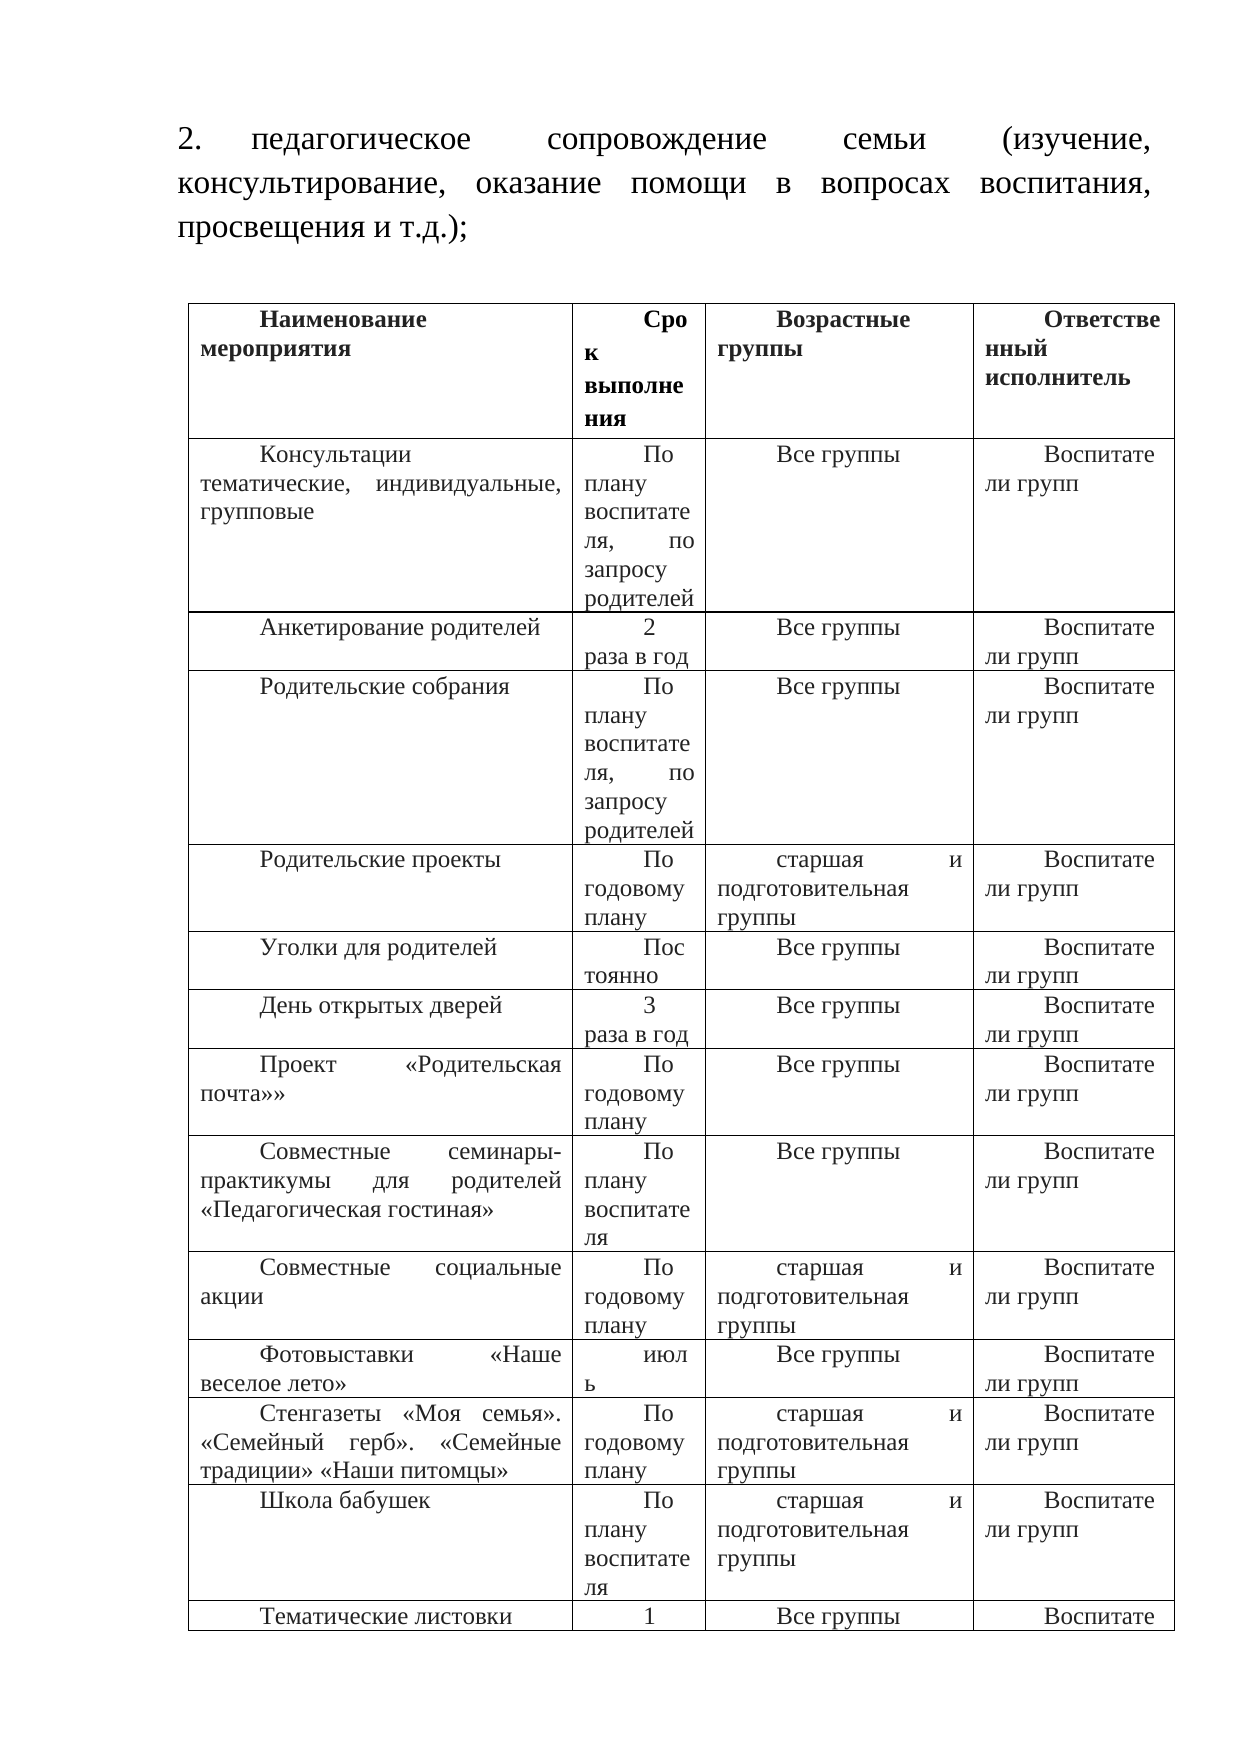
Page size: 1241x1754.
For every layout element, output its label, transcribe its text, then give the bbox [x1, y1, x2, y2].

table_cell По годовому плану [573, 845, 705, 931]
table_cell Все группы [706, 1136, 973, 1251]
table_cell Воспитатели групп [974, 1398, 1174, 1484]
table_header Возрастные группы [706, 304, 973, 438]
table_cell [189, 1601, 572, 1630]
table_cell Совместные социальные акции [189, 1252, 572, 1338]
table_cell Воспитатели групп [974, 1049, 1174, 1135]
table_cell День открытых дверей [189, 990, 572, 1048]
table_cell Воспитатели групп [974, 1340, 1174, 1397]
table_cell Родительские проекты [189, 845, 572, 931]
table_header Ответственный исполнитель [974, 304, 1174, 438]
table_cell По плану воспитателя [573, 1485, 705, 1600]
table_cell Воспитатели групп [974, 1136, 1174, 1251]
table_cell По плану воспитателя, по запросу родителей [573, 439, 705, 611]
table_cell старшая и подготовительная группы [706, 845, 973, 931]
table_cell старшая и подготовительная группы [706, 1398, 973, 1484]
table_cell Фотовыставки «Наше веселое лето» [189, 1340, 572, 1397]
table_cell 2 раза в год [573, 613, 705, 670]
table_cell Стенгазеты «Моя семья». «Семейный герб». «Семейные традиции» «Наши питомцы» [189, 1398, 572, 1484]
table_cell Анкетирование родителей [189, 613, 572, 670]
table_cell По плану воспитателя [573, 1136, 705, 1251]
table_cell Все группы [706, 990, 973, 1048]
table_cell Воспитатели групп [974, 1485, 1174, 1600]
table_cell Родительские собрания [189, 671, 572, 843]
table_cell Воспитатели групп [974, 439, 1174, 611]
table_cell Воспитатели групп [974, 1252, 1174, 1338]
table_cell Воспитатели групп [974, 613, 1174, 670]
table_cell старшая и подготовительная группы [706, 1252, 973, 1338]
table_cell По годовому плану [573, 1252, 705, 1338]
table_cell июль [573, 1340, 705, 1397]
table_cell Воспитатели групп [974, 845, 1174, 931]
table_cell Все группы [706, 932, 973, 989]
table_header Наименование мероприятия [189, 304, 572, 438]
table_cell Воспитатели групп [974, 671, 1174, 843]
table_cell По плану воспитателя, по запросу родителей [573, 671, 705, 843]
table_cell По годовому плану [573, 1398, 705, 1484]
table_cell Проект «Родительская почта»» [189, 1049, 572, 1135]
table_cell Консультации тематические, индивидуальные, групповые [189, 439, 572, 611]
table_cell Совместные семинары-практикумы для родителей «Педагогическая гостиная» [189, 1136, 572, 1251]
table_cell 1 июня [573, 1601, 705, 1630]
table_cell Воспитатели групп [974, 990, 1174, 1048]
table_cell Все группы [706, 613, 973, 670]
table_cell Постоянно [573, 932, 705, 989]
table_cell Все группы [706, 1049, 973, 1135]
table_cell Воспитатели групп [974, 1601, 1174, 1630]
list педагогическое сопровождение семьи (изучение, консультирование, оказание помощи в вопросах воспитания, просвещения и т.д.); [177, 118, 1152, 244]
table_cell 3 раза в год [573, 990, 705, 1048]
table_cell Все группы [706, 439, 973, 611]
table_cell Уголки для родителей [189, 932, 572, 989]
table_cell старшая и подготовительная группы [706, 1485, 973, 1600]
table_cell Все группы [706, 671, 973, 843]
table_header Срок выполнения [573, 304, 705, 438]
table_cell Все группы [706, 1601, 973, 1630]
table_cell Школа бабушек [189, 1485, 572, 1600]
table_cell По годовому плану [573, 1049, 705, 1135]
table_cell Воспитатели групп [974, 932, 1174, 989]
table_cell Все группы [706, 1340, 973, 1397]
